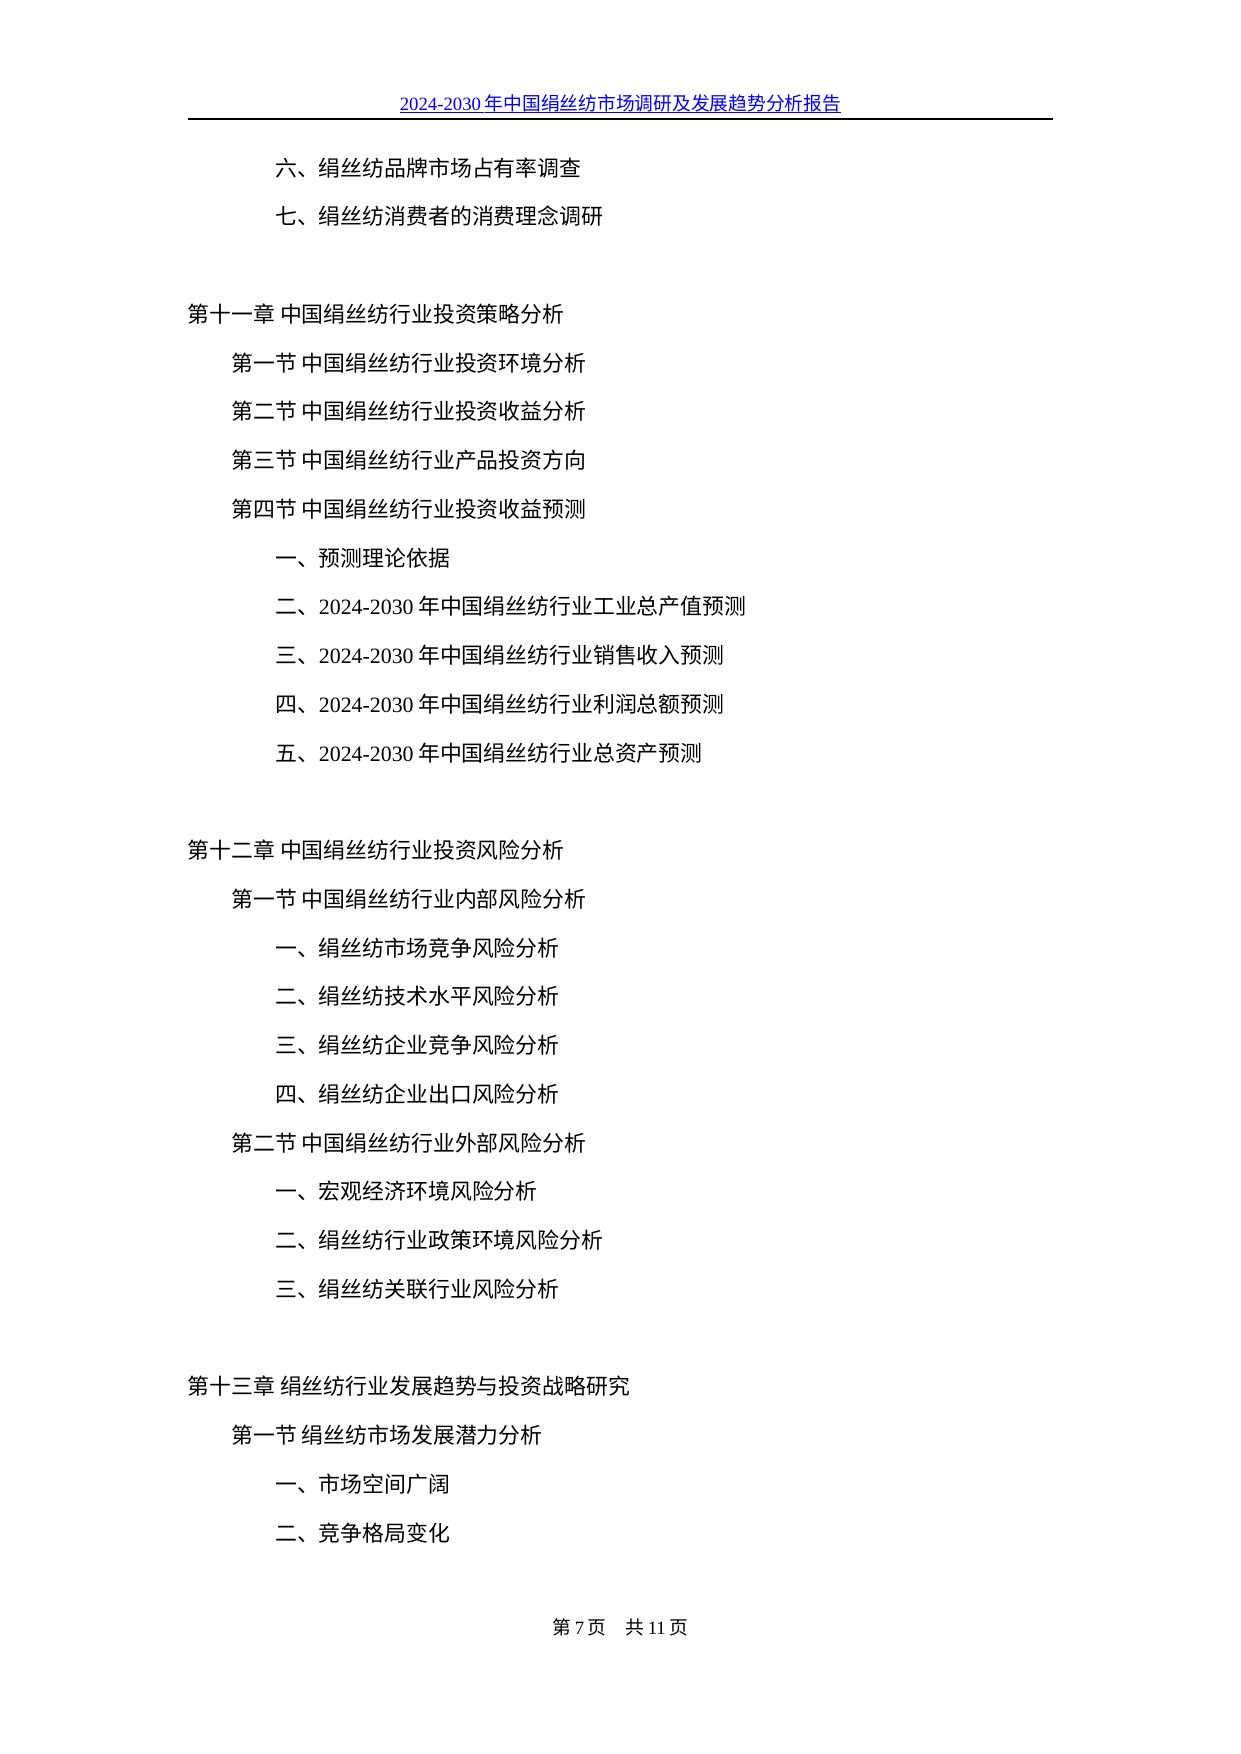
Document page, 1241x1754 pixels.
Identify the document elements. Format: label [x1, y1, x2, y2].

text [187, 150, 1053, 1548]
